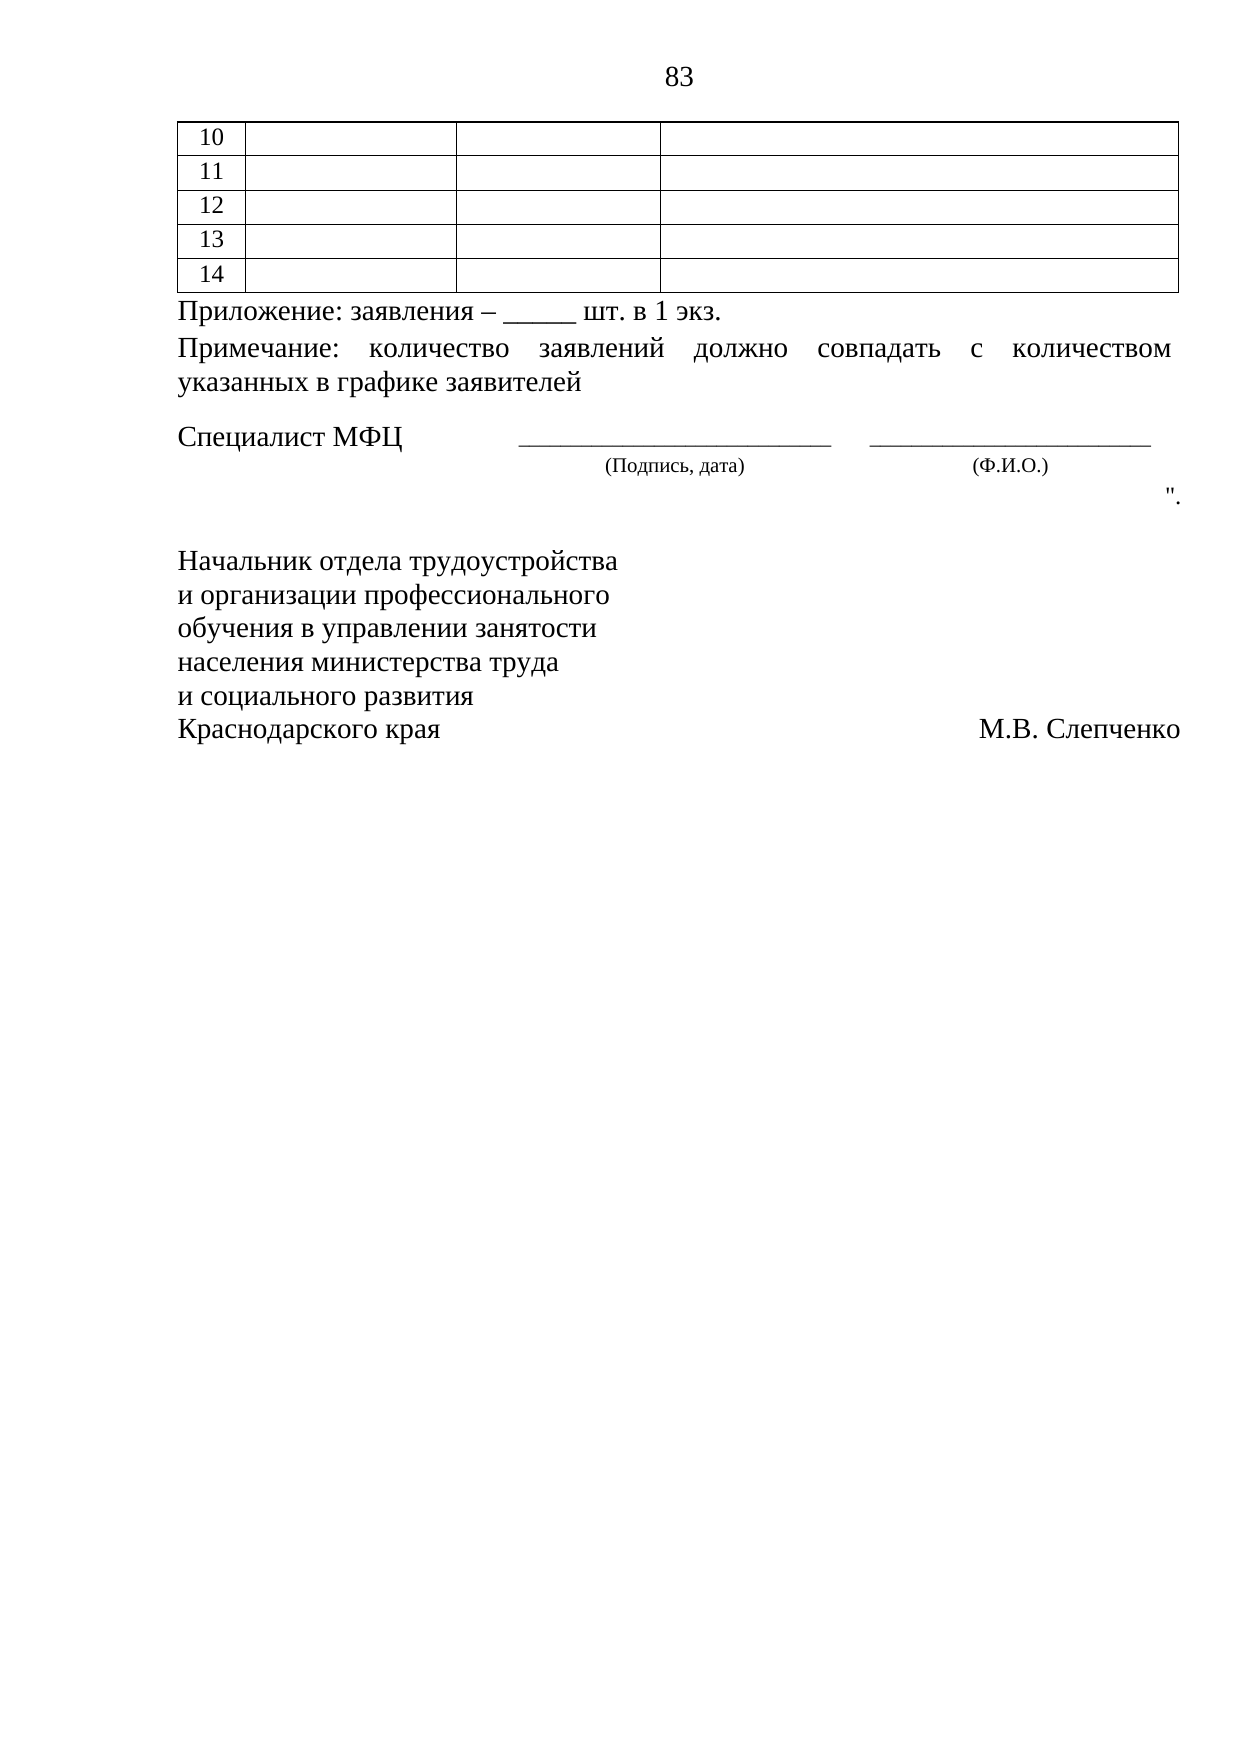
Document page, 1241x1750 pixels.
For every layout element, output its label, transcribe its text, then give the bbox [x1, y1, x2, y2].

table_cell [246, 225, 456, 258]
table_cell [246, 156, 456, 189]
table_cell [457, 191, 660, 223]
text и социального развития [177, 678, 1181, 711]
table_cell [661, 123, 1178, 155]
table_cell Специалист МФЦ [177, 398, 513, 481]
table_cell [246, 191, 456, 223]
text Краснодарского края М.В. Слепченко [177, 711, 1181, 745]
table_cell [661, 259, 1178, 292]
table_cell [457, 225, 660, 258]
table_cell 11 [178, 156, 245, 189]
table_cell ___________________________ (Ф.И.О.) [848, 398, 1183, 481]
table_cell 14 [178, 259, 245, 292]
text и организации профессионального [177, 577, 1181, 611]
table_cell 13 [178, 225, 245, 258]
text населения министерства труда [177, 644, 1181, 678]
table_cell [246, 123, 456, 155]
text ". [177, 481, 1181, 510]
table_cell [661, 191, 1178, 223]
table_cell [457, 156, 660, 189]
table_cell [661, 225, 1178, 258]
table_cell Приложение: заявления – _____ шт. в 1 экз. [177, 292, 1183, 331]
text Начальник отдела трудоустройства [177, 543, 1181, 577]
table_cell Примечание: количество заявлений должно совпадать с количеством указанных в графике заявителей [177, 331, 1183, 398]
table_cell ______________________________ (Подпись, дата) [513, 398, 848, 481]
table_cell [457, 123, 660, 155]
table_cell [661, 156, 1178, 189]
table_cell 12 [178, 191, 245, 223]
table_cell [246, 259, 456, 292]
table_cell 10 [178, 123, 245, 155]
text обучения в управлении занятости [177, 611, 1181, 644]
table_cell [457, 259, 660, 292]
